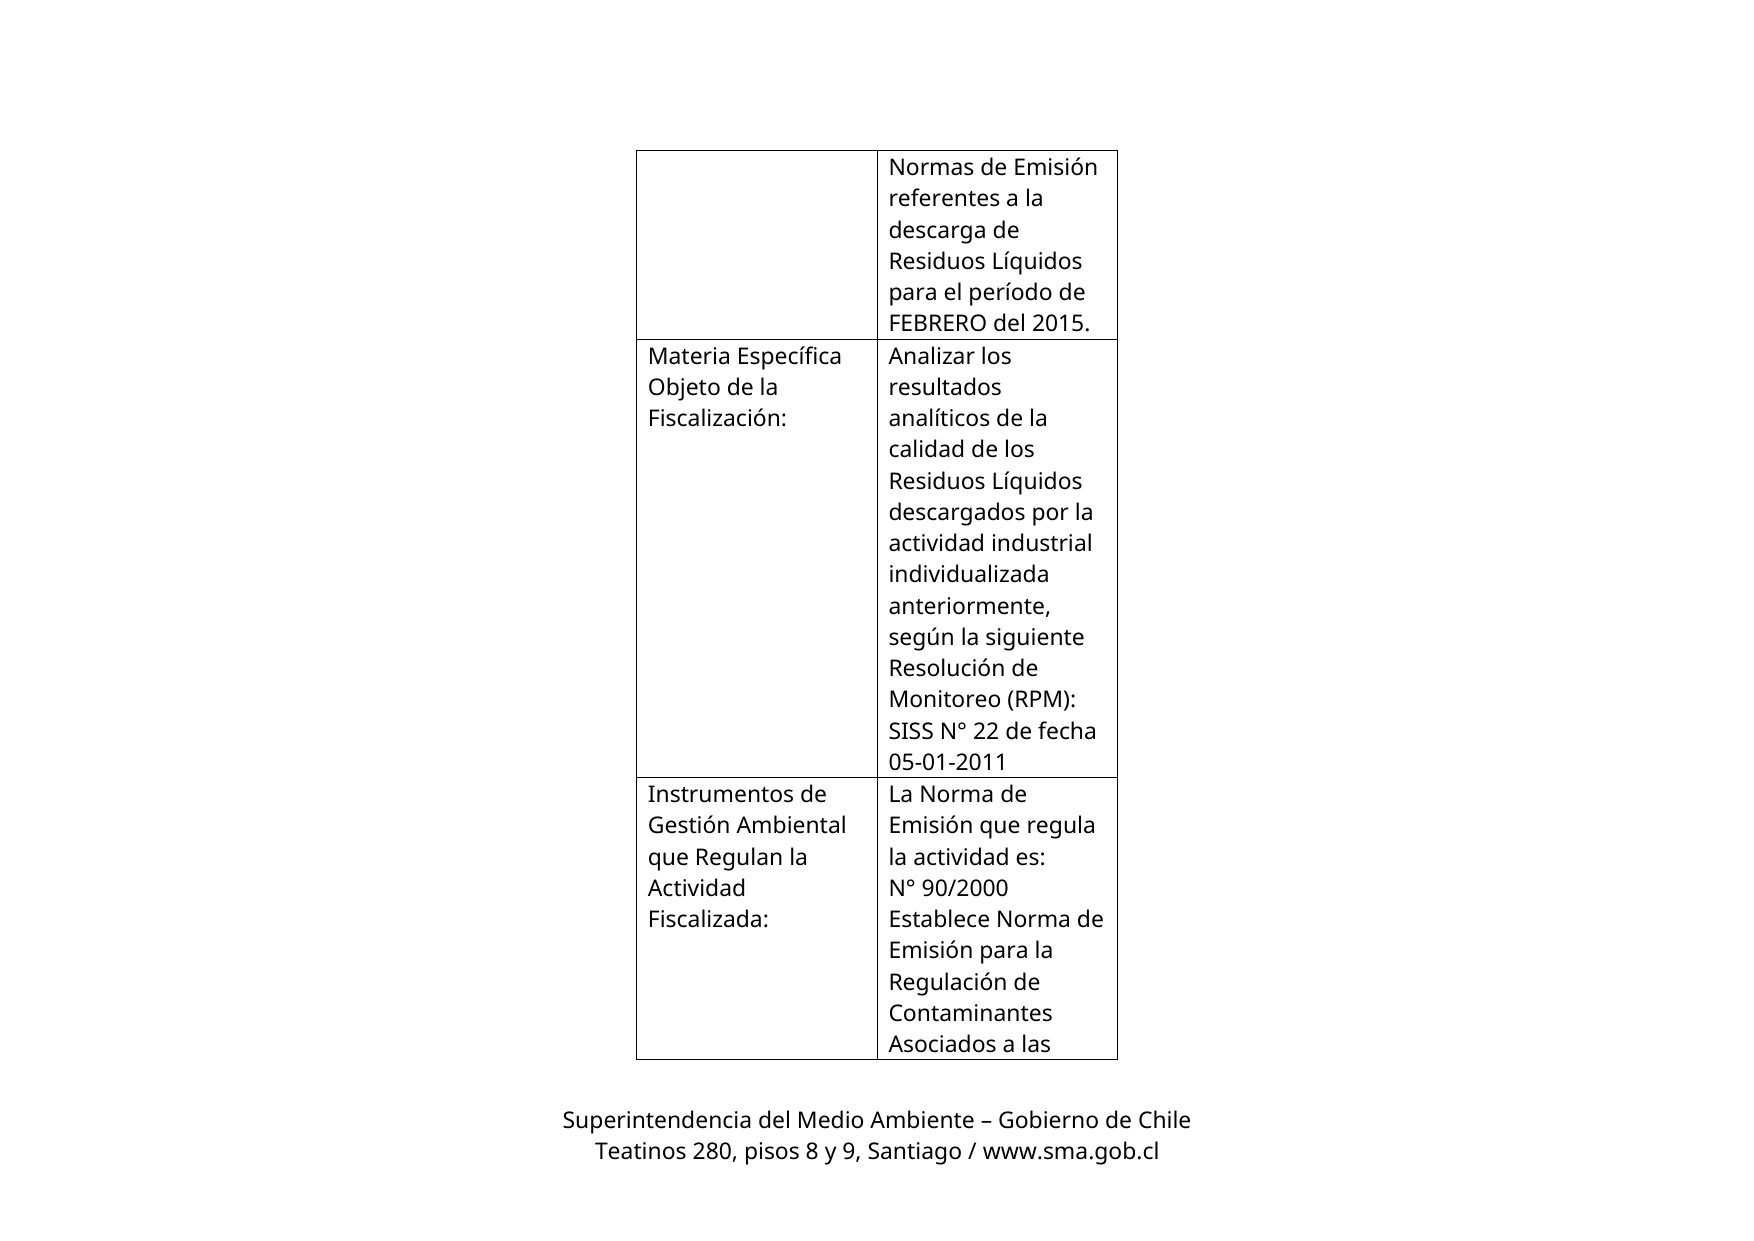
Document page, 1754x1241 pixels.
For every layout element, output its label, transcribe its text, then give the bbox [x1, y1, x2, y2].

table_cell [878, 778, 1117, 1059]
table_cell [637, 778, 877, 1059]
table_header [637, 151, 877, 338]
table_cell Analizar los resultados analíticos de la calidad de los Residuos Líquidos descargados por la actividad industrial individualizada anteriormente, según la siguiente Resolución de Monitoreo (RPM): SISS N° 22 de fecha 05-01-2011 [878, 340, 1117, 777]
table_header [878, 151, 1117, 338]
table_cell Materia Específica Objeto de la Fiscalización: [637, 340, 877, 777]
